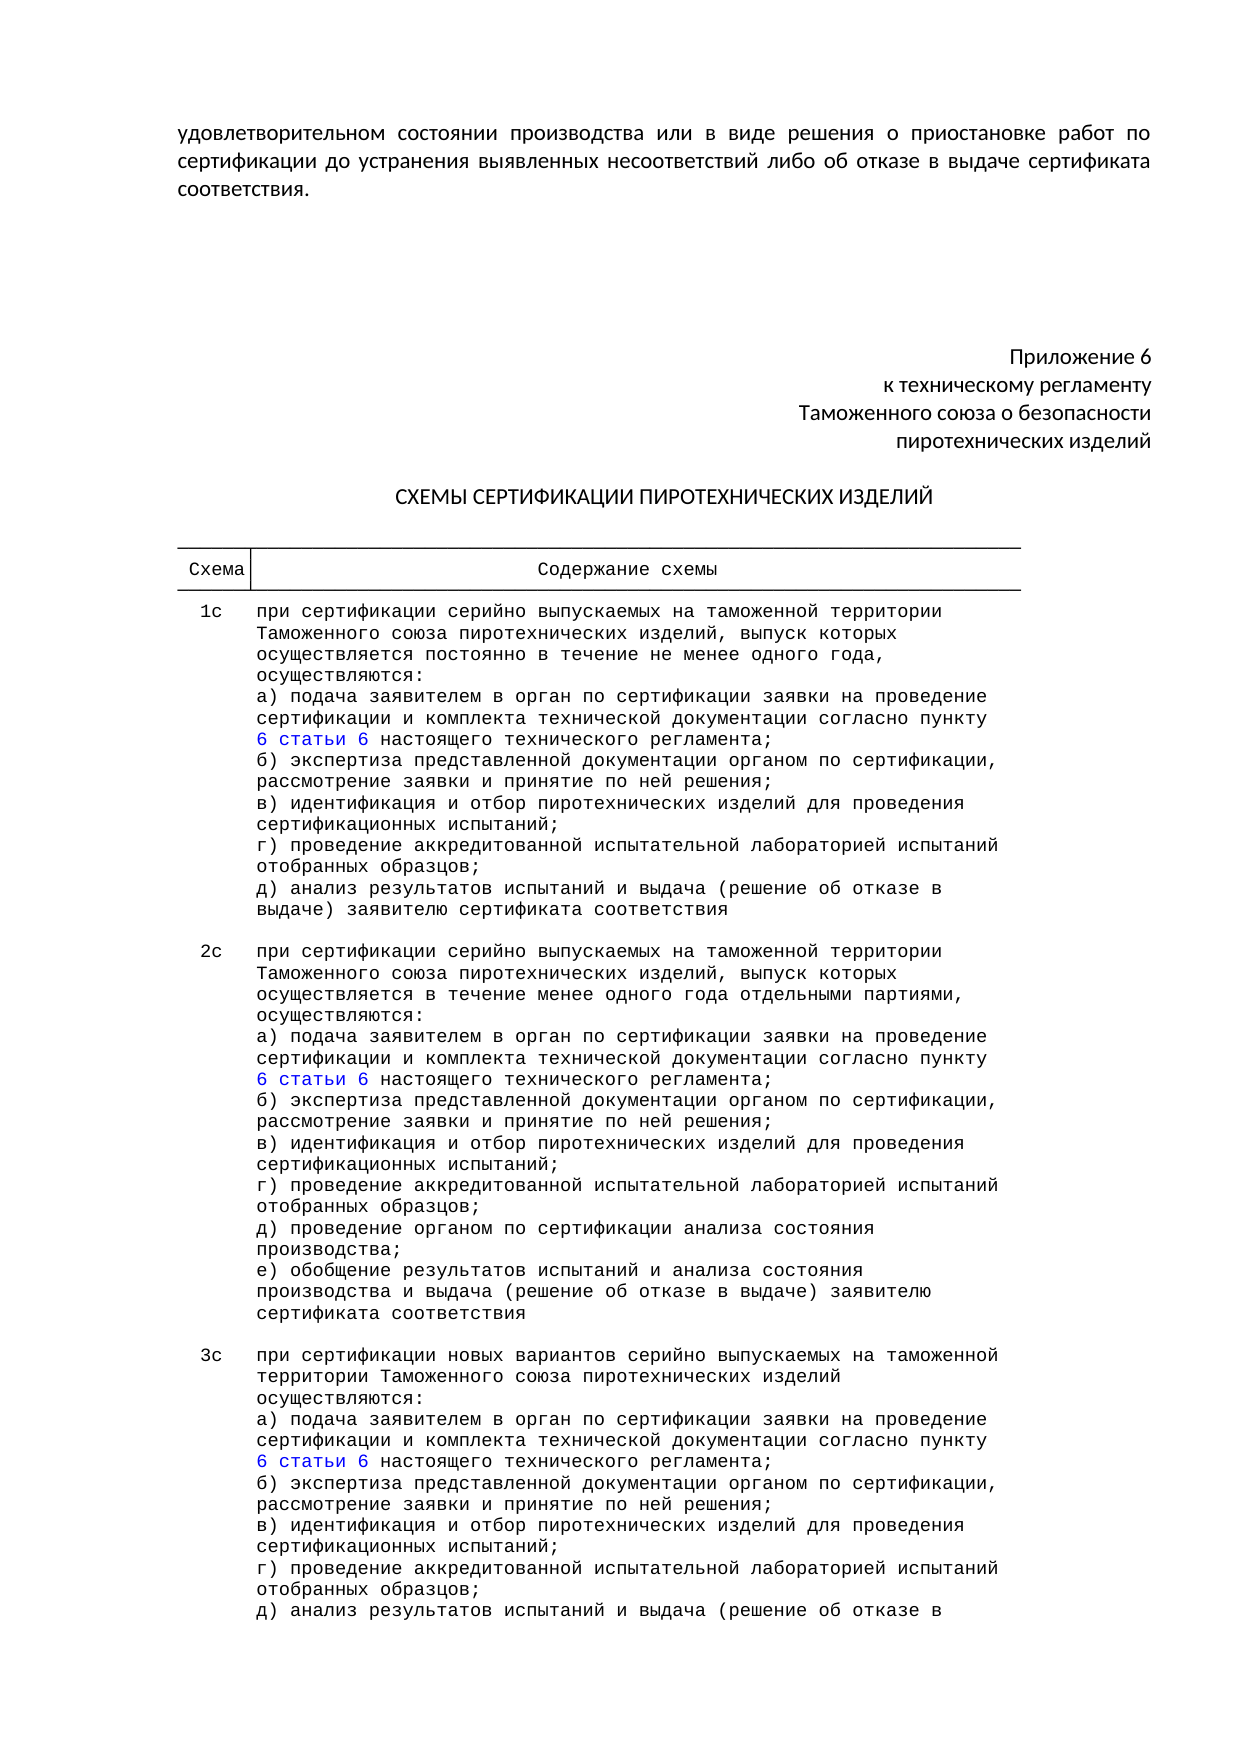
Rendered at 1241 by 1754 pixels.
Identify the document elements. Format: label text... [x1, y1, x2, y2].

text рассмотрение заявки и принятие по ней решения; [177, 1495, 1152, 1516]
text рассмотрение заявки и принятие по ней решения; [177, 1112, 1152, 1133]
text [177, 118, 1152, 202]
text б) экспертиза представленной документации органом по сертификации, [177, 751, 1152, 772]
text е) обобщение результатов испытаний и анализа состояния [177, 1261, 1152, 1282]
text 6 статьи 6 настоящего технического регламента; [177, 1070, 1152, 1091]
text выдаче) заявителю сертификата соответствия [177, 900, 1152, 921]
text в) идентификация и отбор пиротехнических изделий для проведения [177, 1516, 1152, 1537]
text а) подача заявителем в орган по сертификации заявки на проведение [177, 1027, 1152, 1048]
text а) подача заявителем в орган по сертификации заявки на проведение [177, 1410, 1152, 1431]
text рассмотрение заявки и принятие по ней решения; [177, 772, 1152, 793]
text производства и выдача (решение об отказе в выдаче) заявителю [177, 1282, 1152, 1303]
text 2с при сертификации серийно выпускаемых на таможенной территории [177, 942, 1152, 963]
text осуществляется постоянно в течение не менее одного года, [177, 645, 1152, 666]
text ──────┴──────────────────────────────────────────────────────────────────── [177, 581, 1152, 602]
text осуществляются: [177, 666, 1152, 687]
text сертификационных испытаний; [177, 815, 1152, 836]
text ──────┬──────────────────────────────────────────────────────────────────── [177, 538, 1152, 560]
text сертификации и комплекта технической документации согласно пункту [177, 708, 1152, 730]
text к техническому регламенту [177, 370, 1152, 398]
text отобранных образцов; [177, 857, 1152, 878]
text б) экспертиза представленной документации органом по сертификации, [177, 1473, 1152, 1495]
text СХЕМЫ СЕРТИФИКАЦИИ ПИРОТЕХНИЧЕСКИХ ИЗДЕЛИЙ [177, 482, 1152, 510]
text в) идентификация и отбор пиротехнических изделий для проведения [177, 793, 1152, 815]
text Таможенного союза о безопасности [177, 398, 1152, 426]
text Таможенного союза пиротехнических изделий, выпуск которых [177, 963, 1152, 985]
text осуществляется в течение менее одного года отдельными партиями, [177, 985, 1152, 1006]
text а) подача заявителем в орган по сертификации заявки на проведение [177, 687, 1152, 708]
text отобранных образцов; [177, 1197, 1152, 1218]
text осуществляются: [177, 1388, 1152, 1410]
text Схема│ Содержание схемы [251, 560, 1152, 581]
text 6 статьи 6 настоящего технического регламента; [177, 730, 1152, 751]
text Схема│ Содержание схемы [177, 560, 250, 581]
text осуществляются: [177, 1006, 1152, 1027]
text отобранных образцов; [177, 1580, 1152, 1601]
text д) анализ результатов испытаний и выдача (решение об отказе в [177, 878, 1152, 900]
text д) проведение органом по сертификации анализа состояния [177, 1218, 1152, 1240]
text г) проведение аккредитованной испытательной лабораторией испытаний [177, 1558, 1152, 1580]
text пиротехнических изделий [177, 426, 1152, 454]
text Таможенного союза пиротехнических изделий, выпуск которых [177, 623, 1152, 645]
text 1с при сертификации серийно выпускаемых на таможенной территории [177, 602, 1152, 623]
text территории Таможенного союза пиротехнических изделий [177, 1367, 1152, 1388]
text б) экспертиза представленной документации органом по сертификации, [177, 1091, 1152, 1112]
text д) анализ результатов испытаний и выдача (решение об отказе в [177, 1601, 1152, 1622]
text 6 статьи 6 настоящего технического регламента; [177, 1452, 1152, 1473]
text производства; [177, 1240, 1152, 1261]
text в) идентификация и отбор пиротехнических изделий для проведения [177, 1133, 1152, 1155]
text г) проведение аккредитованной испытательной лабораторией испытаний [177, 1176, 1152, 1197]
text Приложение 6 [177, 342, 1152, 370]
text сертификации и комплекта технической документации согласно пункту [177, 1048, 1152, 1070]
text сертификационных испытаний; [177, 1537, 1152, 1558]
text г) проведение аккредитованной испытательной лабораторией испытаний [177, 836, 1152, 857]
text 3с при сертификации новых вариантов серийно выпускаемых на таможенной [177, 1346, 1152, 1367]
text сертификационных испытаний; [177, 1155, 1152, 1176]
text сертификата соответствия [177, 1303, 1152, 1325]
text сертификации и комплекта технической документации согласно пункту [177, 1431, 1152, 1452]
